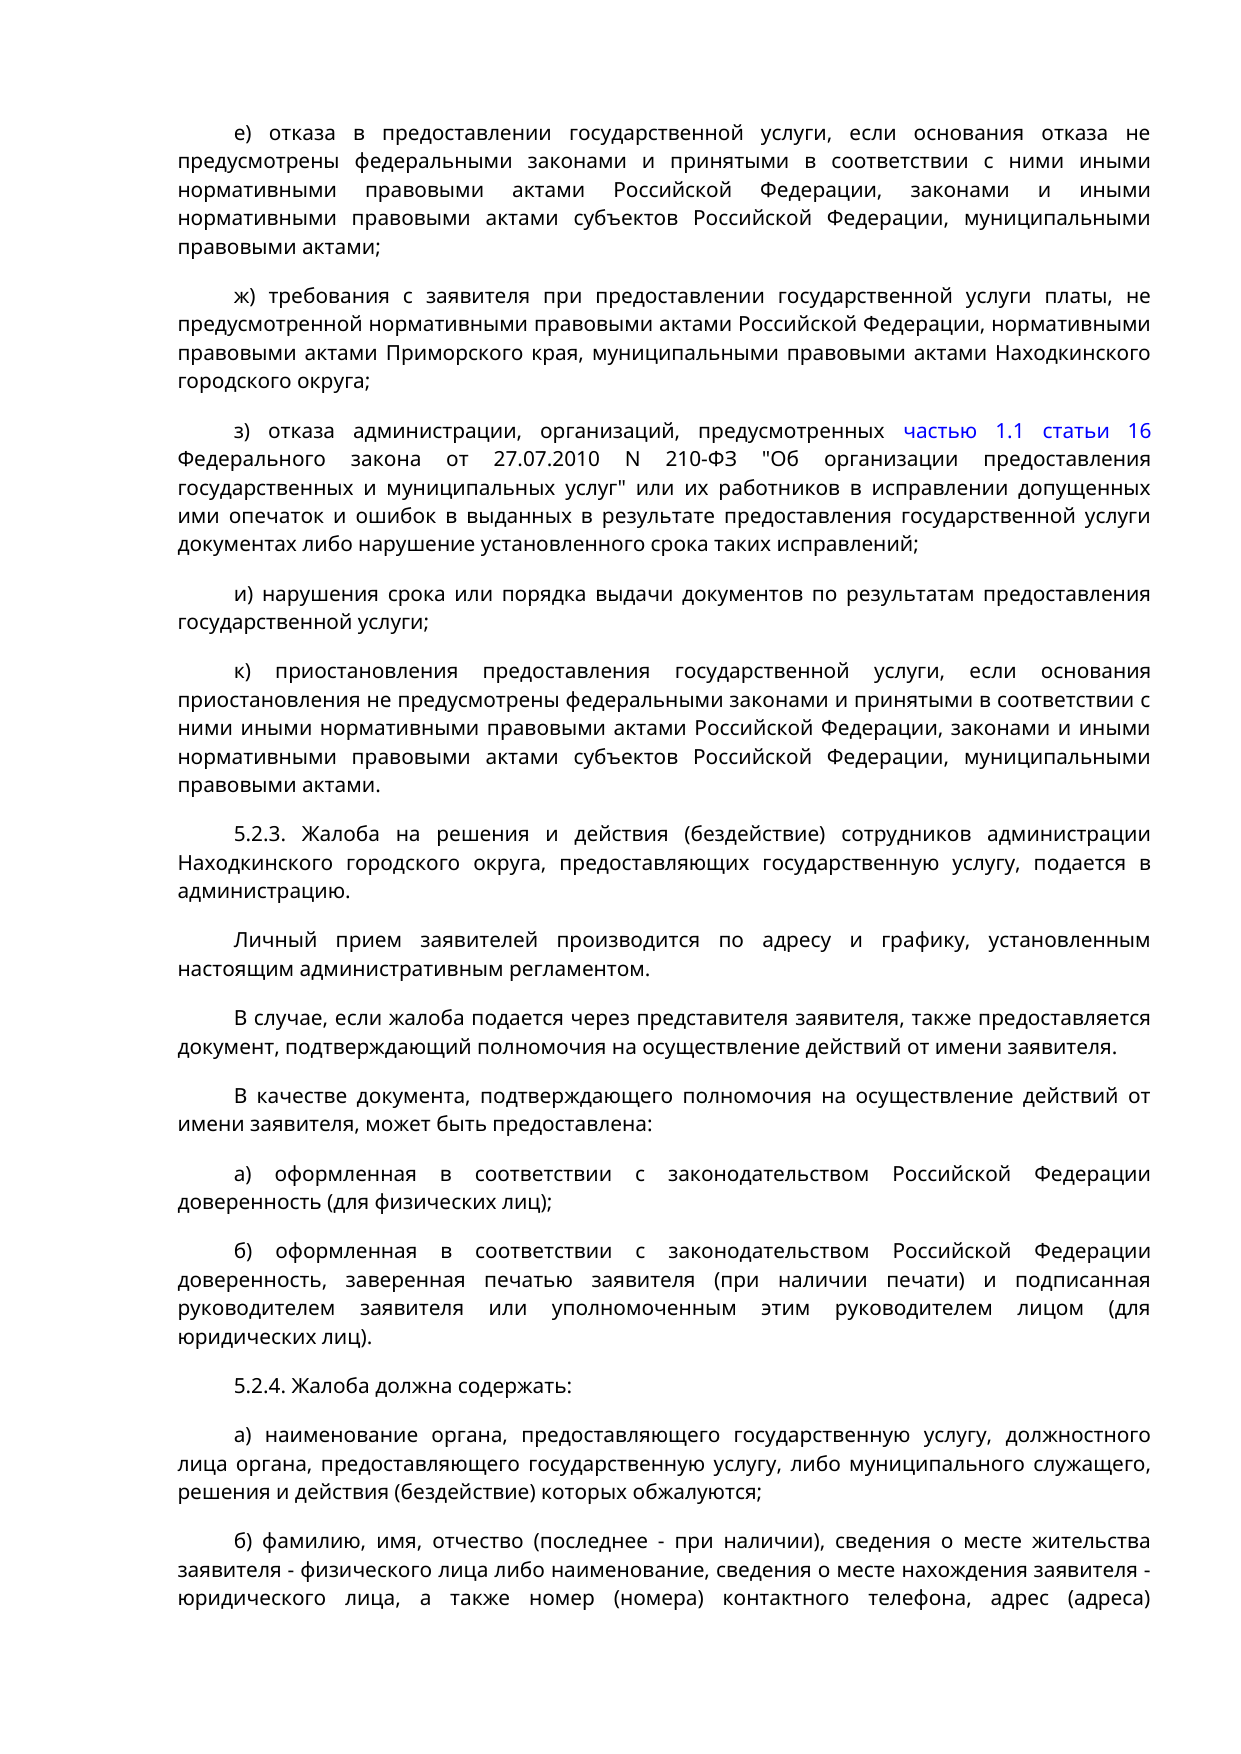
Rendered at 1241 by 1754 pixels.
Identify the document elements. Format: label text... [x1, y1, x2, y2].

text з) отказа администрации, организаций, предусмотренных частью 1.1 статьи 16 Федерального закона от 27.07.2010 N 210-ФЗ "Об организации предоставления государственных и муниципальных услуг" или их работников в исправлении допущенных ими опечаток и ошибок в выданных в результате предоставления государственной услуги документах либо нарушение установленного срока таких исправлений; [177, 416, 1152, 558]
text е) отказа в предоставлении государственной услуги, если основания отказа не предусмотрены федеральными законами и принятыми в соответствии с ними иными нормативными правовыми актами Российской Федерации, законами и иными нормативными правовыми актами субъектов Российской Федерации, муниципальными правовыми актами; [177, 118, 1152, 260]
text б) оформленная в соответствии с законодательством Российской Федерации доверенность, заверенная печатью заявителя (при наличии печати) и подписанная руководителем заявителя или уполномоченным этим руководителем лицом (для юридических лиц). [177, 1236, 1152, 1350]
text к) приостановления предоставления государственной услуги, если основания приостановления не предусмотрены федеральными законами и принятыми в соответствии с ними иными нормативными правовыми актами Российской Федерации, законами и иными нормативными правовыми актами субъектов Российской Федерации, муниципальными правовыми актами. [177, 656, 1152, 799]
text а) оформленная в соответствии с законодательством Российской Федерации доверенность (для физических лиц); [177, 1159, 1152, 1216]
text 5.2.3. Жалоба на решения и действия (бездействие) сотрудников администрации Находкинского городского округа, предоставляющих государственную услугу, подается в администрацию. [177, 819, 1152, 905]
text и) нарушения срока или порядка выдачи документов по результатам предоставления государственной услуги; [177, 579, 1152, 636]
text а) наименование органа, предоставляющего государственную услугу, должностного лица органа, предоставляющего государственную услугу, либо муниципального служащего, решения и действия (бездействие) которых обжалуются; [177, 1420, 1152, 1506]
text 5.2.4. Жалоба должна содержать: [177, 1371, 1152, 1399]
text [177, 1526, 1152, 1612]
text Личный прием заявителей производится по адресу и графику, установленным настоящим административным регламентом. [177, 926, 1152, 982]
text В случае, если жалоба подается через представителя заявителя, также предоставляется документ, подтверждающий полномочия на осуществление действий от имени заявителя. [177, 1003, 1152, 1060]
text ж) требования с заявителя при предоставлении государственной услуги платы, не предусмотренной нормативными правовыми актами Российской Федерации, нормативными правовыми актами Приморского края, муниципальными правовыми актами Находкинского городского округа; [177, 281, 1152, 395]
text В качестве документа, подтверждающего полномочия на осуществление действий от имени заявителя, может быть предоставлена: [177, 1081, 1152, 1138]
